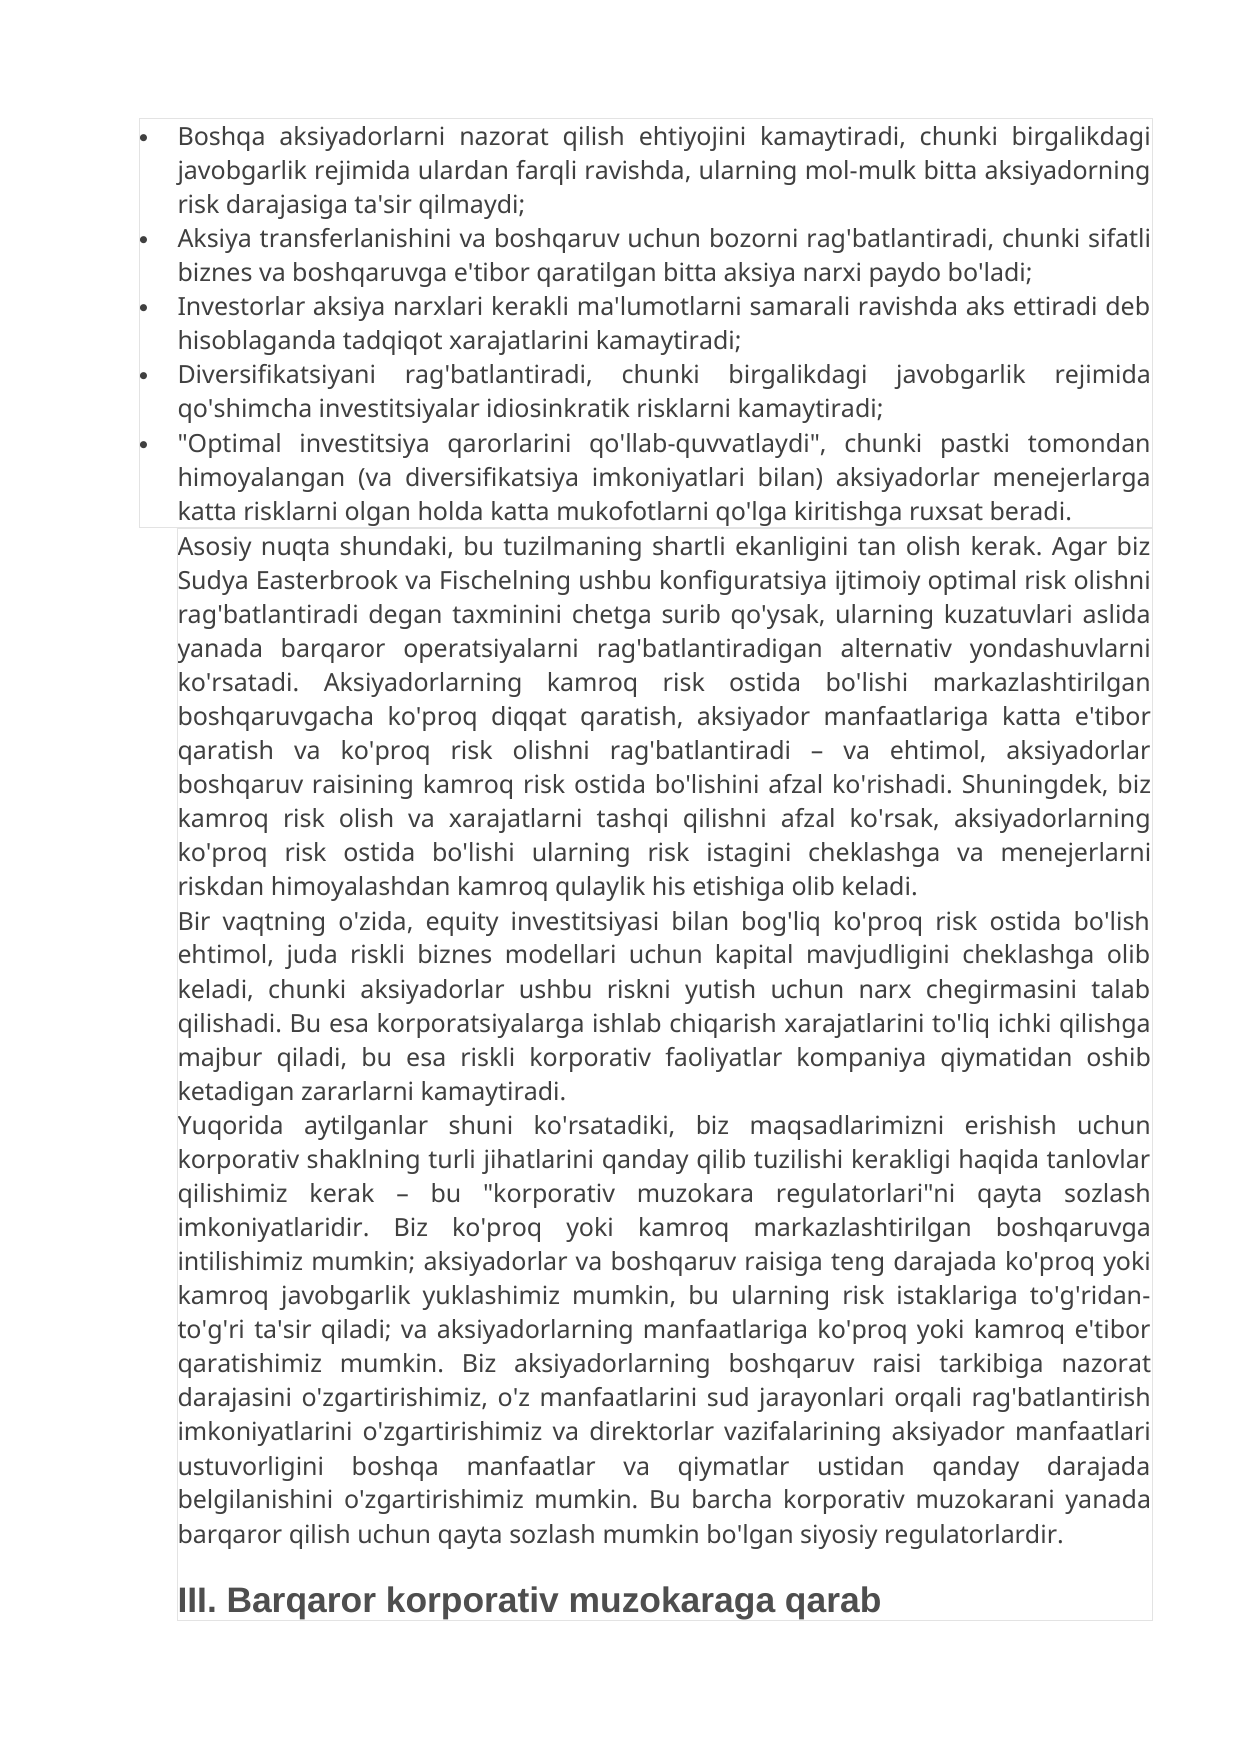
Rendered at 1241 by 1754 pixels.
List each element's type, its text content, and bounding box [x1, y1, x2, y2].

text Bir vaqtning o'zida, equity investitsiyasi bilan bog'liq ko'proq risk ostida bo'lish ehtimol, juda riskli biznes modellari uchun kapital mavjudligini cheklashga olib keladi, chunki aksiyadorlar ushbu riskni yutish uchun narx chegirmasini talab qilishadi. Bu esa korporatsiyalarga ishlab chiqarish xarajatlarini to'liq ichki qilishga majbur qiladi, bu esa riskli korporativ faoliyatlar kompaniya qiymatidan oshib ketadigan zararlarni kamaytiradi. [178, 903, 1152, 1107]
text III. Barqaror korporativ muzokaraga qarab [178, 1579, 1152, 1620]
list Diversifikatsiyani rag'batlantiradi, chunki birgalikdagi javobgarlik rejimida qo'shimcha investitsiyalar idiosinkratik risklarni kamaytiradi; [140, 357, 1152, 425]
text Asosiy nuqta shundaki, bu tuzilmaning shartli ekanligini tan olish kerak. Agar biz Sudya Easterbrook va Fischelning ushbu konfiguratsiya ijtimoiy optimal risk olishni rag'batlantiradi degan taxminini chetga surib qo'ysak, ularning kuzatuvlari aslida yanada barqaror operatsiyalarni rag'batlantiradigan alternativ yondashuvlarni ko'rsatadi. Aksiyadorlarning kamroq risk ostida bo'lishi markazlashtirilgan boshqaruvgacha ko'proq diqqat qaratish, aksiyador manfaatlariga katta e'tibor qaratish va ko'proq risk olishni rag'batlantiradi – va ehtimol, aksiyadorlar boshqaruv raisining kamroq risk ostida bo'lishini afzal ko'rishadi. Shuningdek, biz kamroq risk olish va xarajatlarni tashqi qilishni afzal ko'rsak, aksiyadorlarning ko'proq risk ostida bo'lishi ularning risk istagini cheklashga va menejerlarni riskdan himoyalashdan kamroq qulaylik his etishiga olib keladi. [178, 529, 1152, 903]
text Yuqorida aytilganlar shuni ko'rsatadiki, biz maqsadlarimizni erishish uchun korporativ shaklning turli jihatlarini qanday qilib tuzilishi kerakligi haqida tanlovlar qilishimiz kerak – bu "korporativ muzokara regulatorlari"ni qayta sozlash imkoniyatlaridir. Biz ko'proq yoki kamroq markazlashtirilgan boshqaruvga intilishimiz mumkin; aksiyadorlar va boshqaruv raisiga teng darajada ko'proq yoki kamroq javobgarlik yuklashimiz mumkin, bu ularning risk istaklariga to'g'ridan-to'g'ri ta'sir qiladi; va aksiyadorlarning manfaatlariga ko'proq yoki kamroq e'tibor qaratishimiz mumkin. Biz aksiyadorlarning boshqaruv raisi tarkibiga nazorat darajasini o'zgartirishimiz, o'z manfaatlarini sud jarayonlari orqali rag'batlantirish imkoniyatlarini o'zgartirishimiz va direktorlar vazifalarining aksiyador manfaatlari ustuvorligini boshqa manfaatlar va qiymatlar ustidan qanday darajada belgilanishini o'zgartirishimiz mumkin. Bu barcha korporativ muzokarani yanada barqaror qilish uchun qayta sozlash mumkin bo'lgan siyosiy regulatorlardir. [178, 1107, 1152, 1550]
list Investorlar aksiya narxlari kerakli ma'lumotlarni samarali ravishda aks ettiradi deb hisoblaganda tadqiqot xarajatlarini kamaytiradi; [140, 288, 1152, 357]
list Boshqa aksiyadorlarni nazorat qilish ehtiyojini kamaytiradi, chunki birgalikdagi javobgarlik rejimida ulardan farqli ravishda, ularning mol-mulk bitta aksiyadorning risk darajasiga ta'sir qilmaydi; [140, 119, 1152, 220]
list Aksiya transferlanishini va boshqaruv uchun bozorni rag'batlantiradi, chunki sifatli biznes va boshqaruvga e'tibor qaratilgan bitta aksiya narxi paydo bo'ladi; [140, 220, 1152, 288]
list "Optimal investitsiya qarorlarini qo'llab-quvvatlaydi", chunki pastki tomondan himoyalangan (va diversifikatsiya imkoniyatlari bilan) aksiyadorlar menejerlarga katta risklarni olgan holda katta mukofotlarni qo'lga kiritishga ruxsat beradi. [140, 425, 1152, 527]
